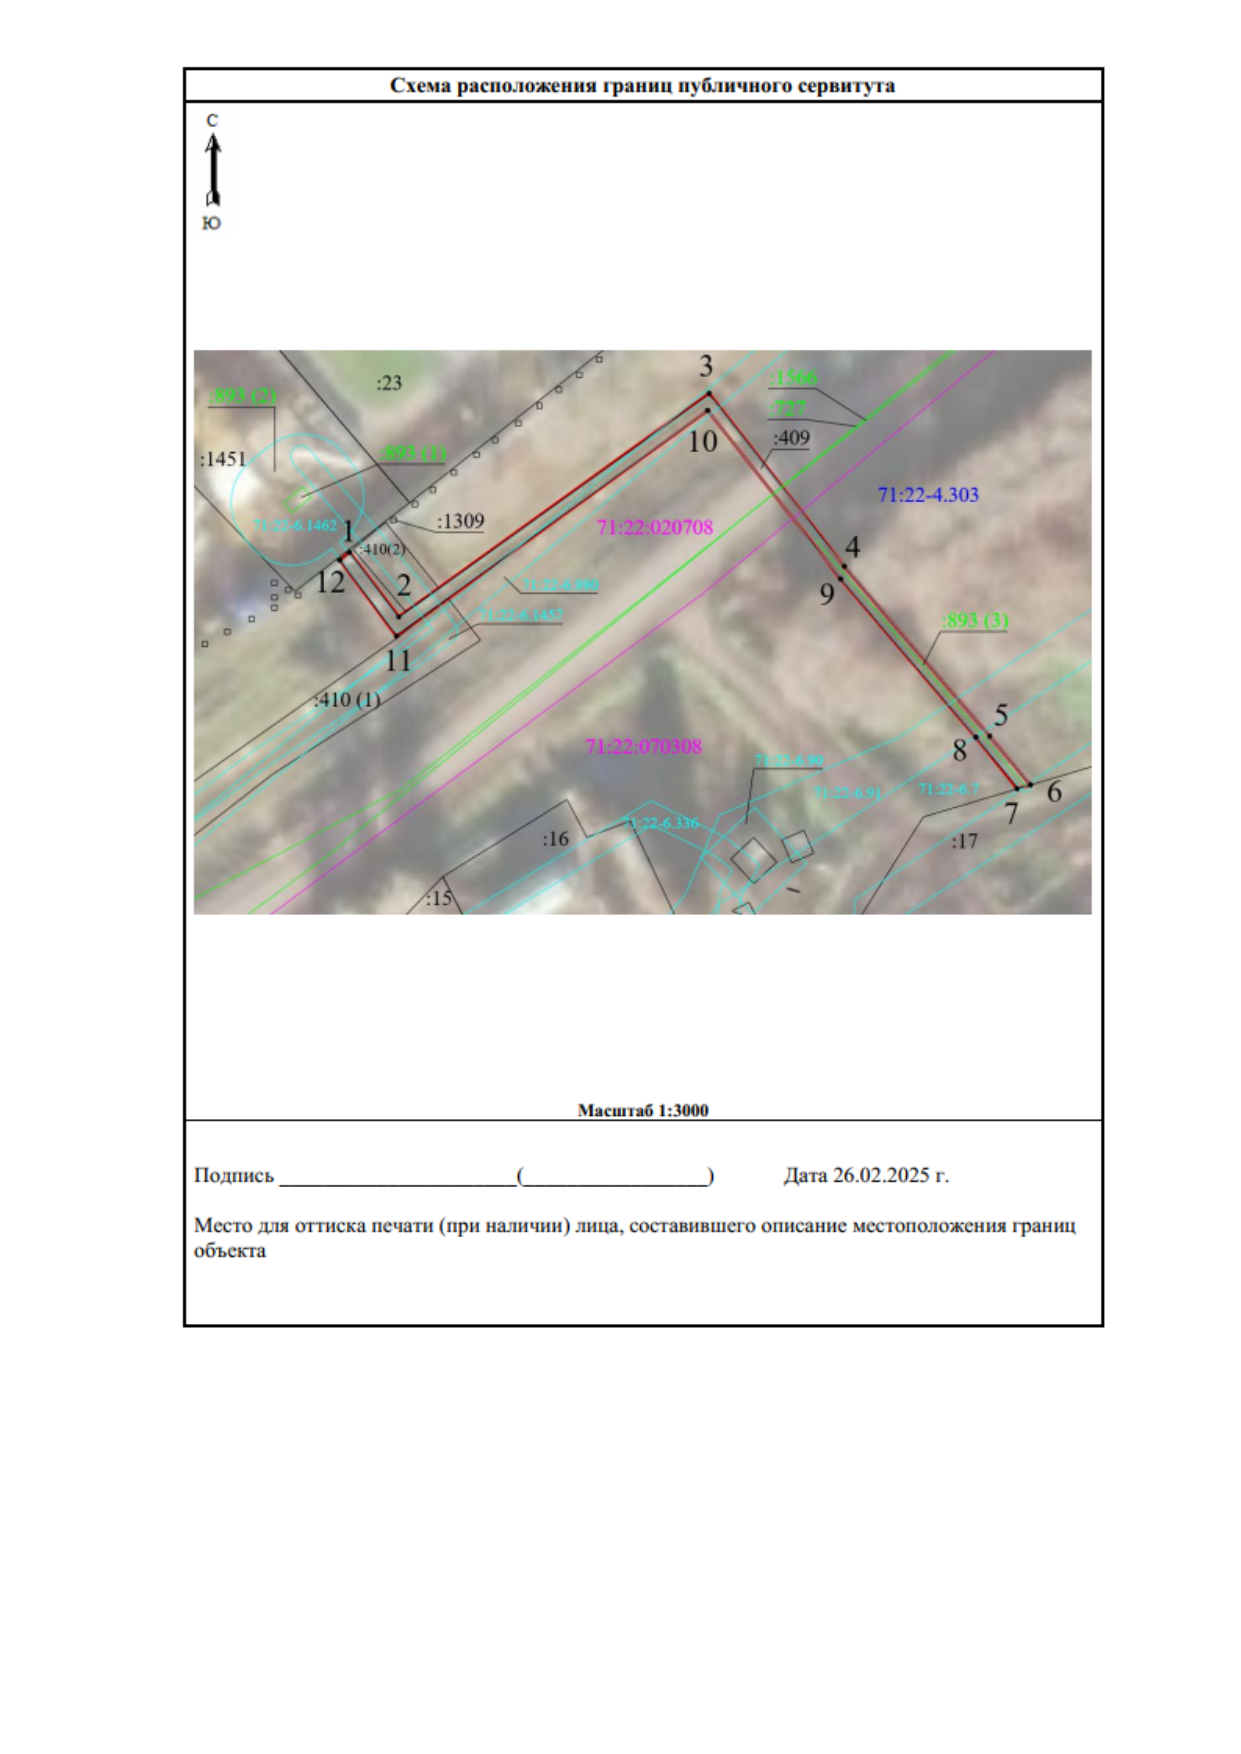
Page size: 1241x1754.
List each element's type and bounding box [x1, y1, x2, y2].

picture [177, 59, 1114, 1334]
